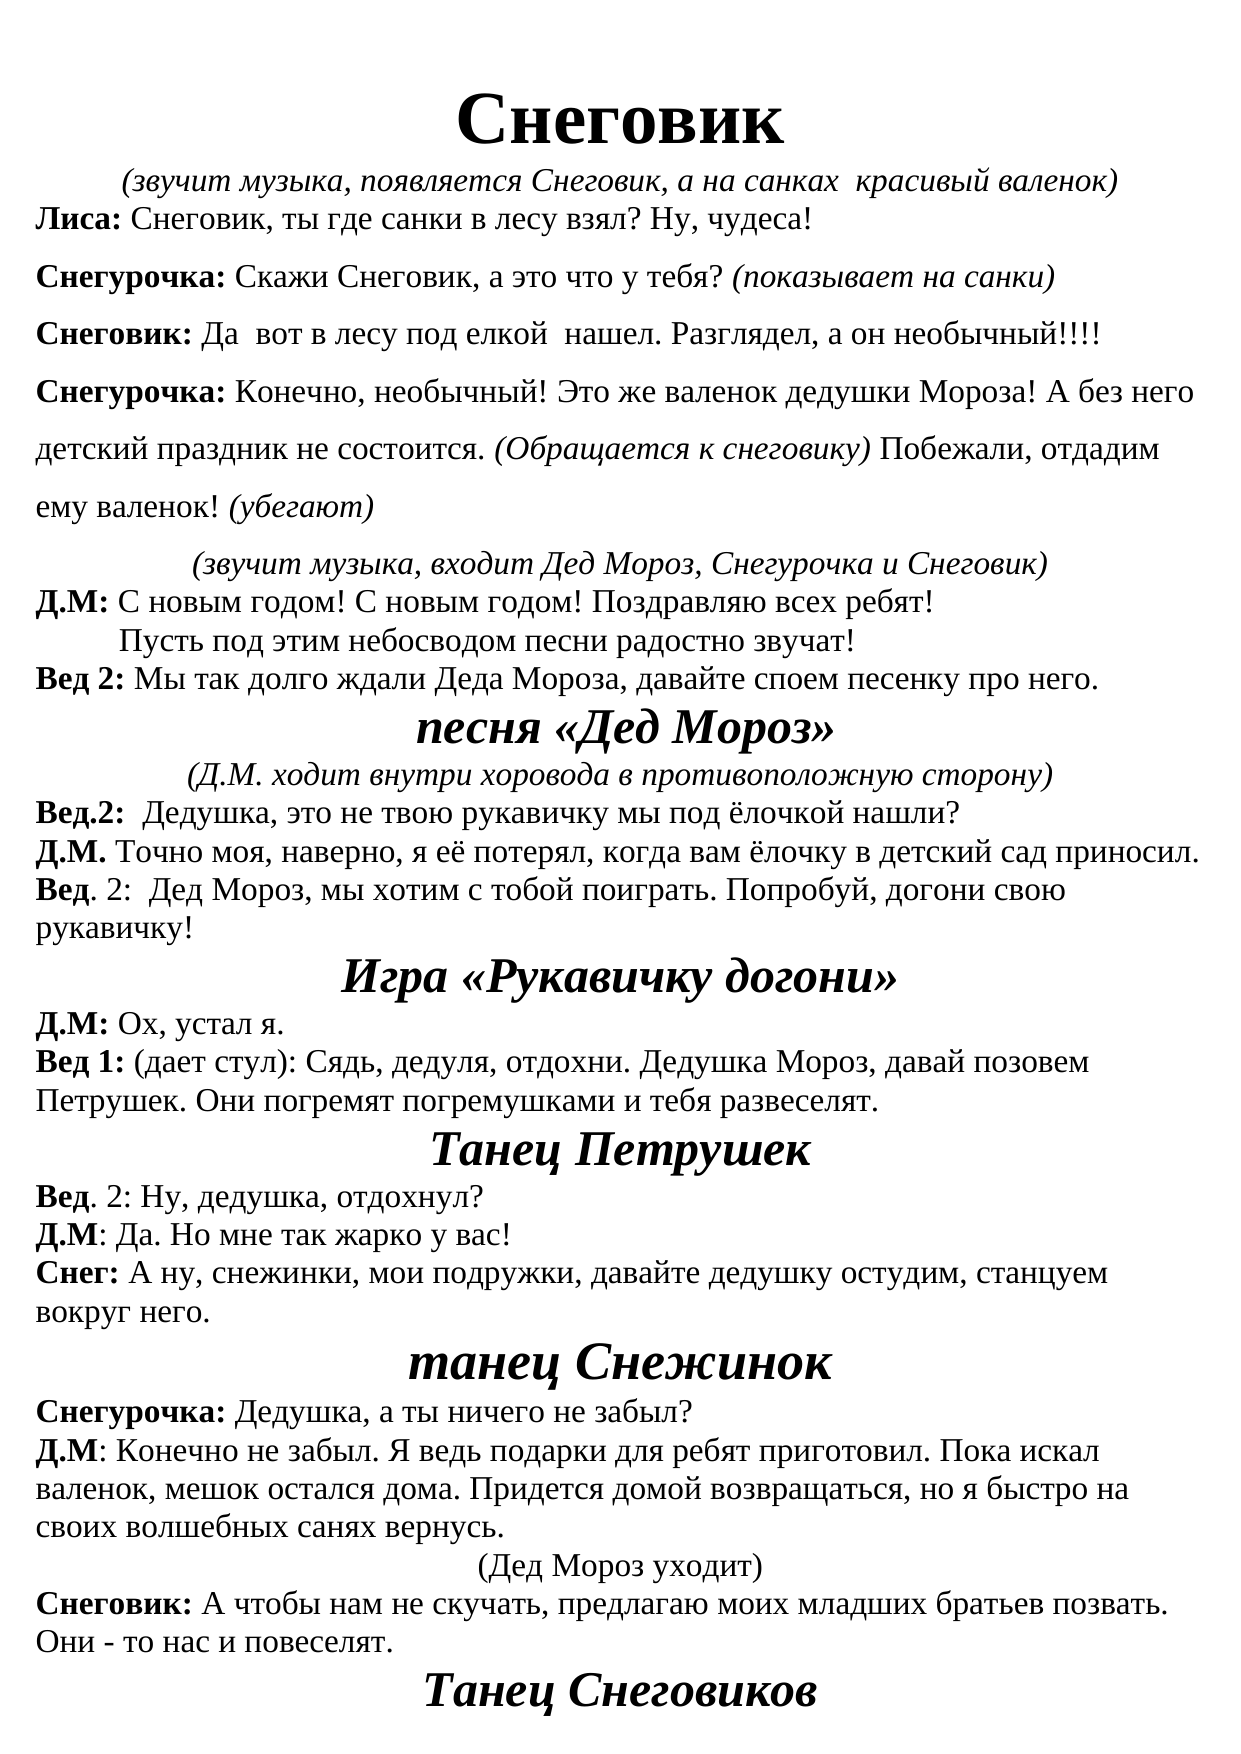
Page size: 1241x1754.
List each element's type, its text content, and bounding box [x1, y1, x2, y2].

text Снеговик [35, 74, 1205, 160]
text Пусть под этим небосводом песни радостно звучат! [35, 620, 1205, 658]
text Д.М: Ох, устал я. [35, 1003, 1205, 1042]
text Снегурочка: Скажи Снеговик, а это что у тебя? (показывает на санки) [35, 256, 1205, 294]
text Снегурочка: Дедушка, а ты ничего не забыл? [35, 1391, 1205, 1430]
text Лиса: Снеговик, ты где санки в лесу взял? Ну, чудеса! [35, 198, 1205, 237]
text Снеговик: А чтобы нам не скучать, предлагаю моих младших братьев позвать. Они - то нас и повеселят. [35, 1583, 1205, 1660]
text Снегурочка: Конечно, необычный! Это же валенок дедушки Мороза! А без него детский праздник не состоится. (Обращается к снеговику) Побежали, отдадим ему валенок! (убегают) [35, 371, 1205, 524]
text Вед. 2: Дед Мороз, мы хотим с тобой поиграть. Попробуй, догони свою рукавичку! [35, 869, 1205, 946]
text Вед. 2: Ну, дедушка, отдохнул? [35, 1176, 1205, 1214]
text Вед.2: Дедушка, это не твою рукавичку мы под ёлочкой нашли? [35, 792, 1205, 831]
text (звучит музыка, входит Дед Мороз, Снегурочка и Снеговик) [35, 543, 1205, 582]
text Д.М: Да. Но мне так жарко у вас! [35, 1214, 1205, 1252]
text Д.М: С новым годом! С новым годом! Поздравляю всех ребят! [35, 582, 1205, 620]
text Игра «Рукавичку догони» [35, 946, 1205, 1003]
text Танец Снеговиков [35, 1660, 1205, 1717]
text Снег: А ну, снежинки, мои подружки, давайте дедушку остудим, станцуем вокруг него. [35, 1252, 1205, 1329]
text Вед 2: Мы так долго ждали Деда Мороза, давайте споем песенку про него. [35, 658, 1205, 697]
text (звучит музыка, появляется Снеговик, а на санках красивый валенок) [35, 160, 1205, 198]
text Вед 1: (дает стул): Сядь, дедуля, отдохни. Дедушка Мороз, давай позовем Петрушек. Они погремят погремушками и тебя развеселят. [35, 1042, 1205, 1118]
text Снеговик: Да вот в лесу под елкой нашел. Разглядел, а он необычный!!!! [35, 313, 1205, 352]
text танец Снежинок [35, 1329, 1205, 1391]
text (Д.М. ходит внутри хоровода в противоположную сторону) [35, 754, 1205, 792]
text песня «Дед Мороз» [35, 697, 1205, 754]
text Д.М. Точно моя, наверно, я её потерял, когда вам ёлочку в детский сад приносил. [35, 831, 1205, 869]
text (Дед Мороз уходит) [35, 1545, 1205, 1583]
text Д.М: Конечно не забыл. Я ведь подарки для ребят приготовил. Пока искал валенок, мешок остался дома. Придется домой возвращаться, но я быстро на своих волшебных санях вернусь. [35, 1430, 1205, 1545]
text Танец Петрушек [35, 1118, 1205, 1176]
